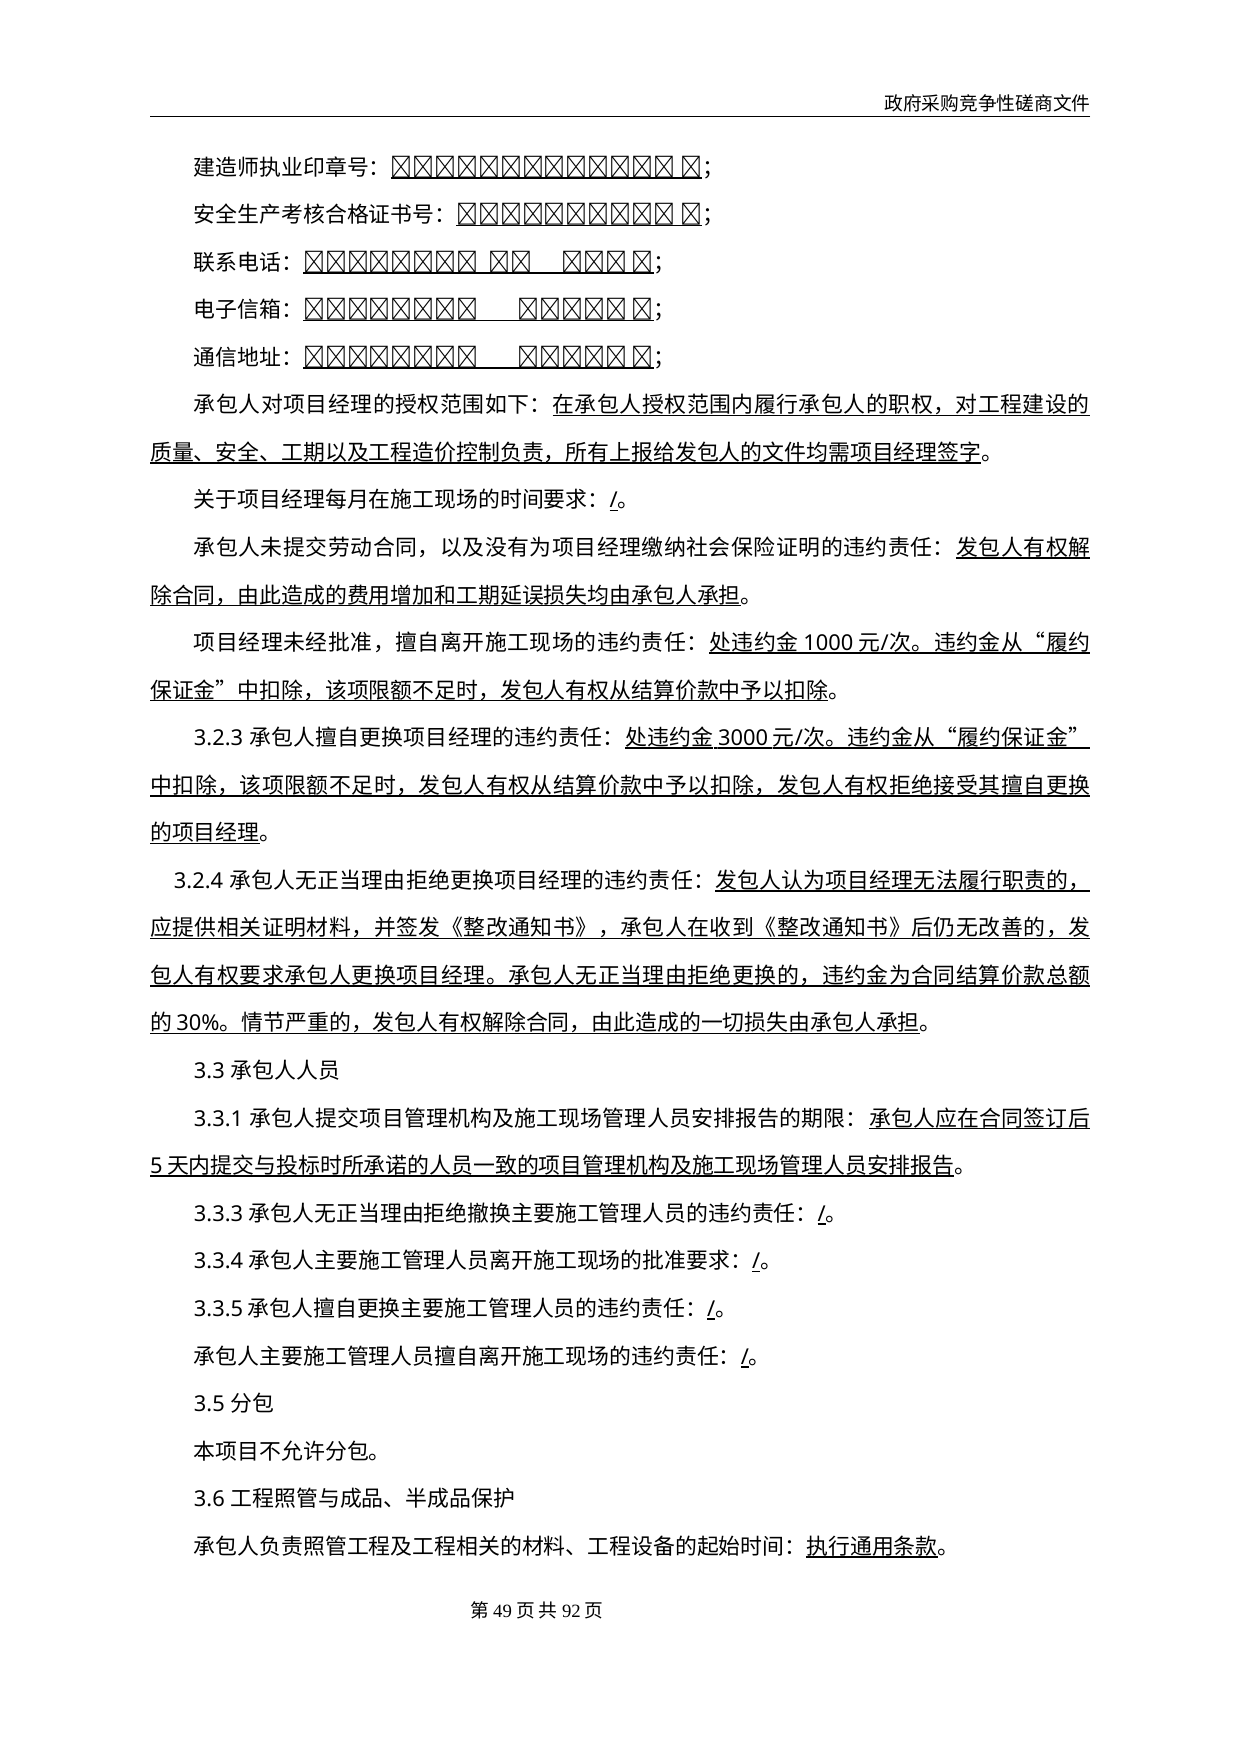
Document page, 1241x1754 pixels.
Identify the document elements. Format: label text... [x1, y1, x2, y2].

text 安全生产考核合格证书号： ； [150, 197, 1090, 229]
text 3.3.1 承包人提交项目管理机构及施工现场管理人员安排报告的期限：承包人应在合同签订后5天内提交与投标时所承诺的人员一致的项目管理机构及施工现场管理人员安排报告。 [150, 1101, 1090, 1180]
text 3.2.3 承包人擅自更换项目经理的违约责任：处违约金3000元/次。违约金从“履约保证金”中扣除，该项限额不足时，发包人有权从结算价款中予以扣除，发包人有权拒绝接受其擅自更换的项目经理。 [150, 797, 1090, 847]
text 承包人对项目经理的授权范围如下：在承包人授权范围内履行承包人的职权，对工程建设的质量、安全、工期以及工程造价控制负责，所有上报给发包人的文件均需项目经理签字。 [150, 387, 1090, 467]
text 承包人未提交劳动合同，以及没有为项目经理缴纳社会保险证明的违约责任：发包人有权解除合同，由此造成的费用增加和工期延误损失均由承包人承担。 [150, 530, 1090, 609]
text 项目经理未经批准，擅自离开施工现场的违约责任：处违约金1000元/次。违约金从“履约保证金”中扣除，该项限额不足时，发包人有权从结算价款中予以扣除。 [150, 625, 1090, 704]
text 关于项目经理每月在施工现场的时间要求：/。 [150, 482, 1090, 514]
text 本项目不允许分包。 [150, 1434, 1090, 1466]
text 建造师执业印章号： ； [150, 150, 1090, 182]
text 3.3.4 承包人主要施工管理人员离开施工现场的批准要求：/。 [150, 1243, 1090, 1275]
text 3.3.5承包人擅自更换主要施工管理人员的违约责任：/。 [150, 1291, 1090, 1323]
text 通信地址：  ； [150, 340, 1090, 372]
text 承包人负责照管工程及工程相关的材料、工程设备的起始时间：执行通用条款。 [150, 1529, 1090, 1561]
text 3.2.4 承包人无正当理由拒绝更换项目经理的违约责任：发包人认为项目经理无法履行职责的，应提供相关证明材料，并签发《整改通知书》，承包人在收到《整改通知书》后仍无改善的，发包人有权要求承包人更换项目经理。承包人无正当理由拒绝更换的，违约金为合同结算价款总额的30%。情节严重的，发包人有权解除合同，由此造成的一切损失由承包人承担。 [150, 939, 1090, 985]
text 3.5 分包 [150, 1386, 1090, 1418]
text 3.2.4 承包人无正当理由拒绝更换项目经理的违约责任：发包人认为项目经理无法履行职责的，应提供相关证明材料，并签发《整改通知书》，承包人在收到《整改通知书》后仍无改善的，发包人有权要求承包人更换项目经理。承包人无正当理由拒绝更换的，违约金为合同结算价款总额的30%。情节严重的，发包人有权解除合同，由此造成的一切损失由承包人承担。 [150, 863, 1090, 938]
text 3.3 承包人人员 [150, 1053, 1090, 1085]
text 3.3.3 承包人无正当理由拒绝撤换主要施工管理人员的违约责任：/。 [150, 1196, 1090, 1228]
text 3.2.3 承包人擅自更换项目经理的违约责任：处违约金3000元/次。违约金从“履约保证金”中扣除，该项限额不足时，发包人有权从结算价款中予以扣除，发包人有权拒绝接受其擅自更换的项目经理。 [150, 720, 1090, 795]
text 承包人主要施工管理人员擅自离开施工现场的违约责任：/。 [150, 1339, 1090, 1370]
text 联系电话：   ； [150, 245, 1090, 277]
text 3.2.4 承包人无正当理由拒绝更换项目经理的违约责任：发包人认为项目经理无法履行职责的，应提供相关证明材料，并签发《整改通知书》，承包人在收到《整改通知书》后仍无改善的，发包人有权要求承包人更换项目经理。承包人无正当理由拒绝更换的，违约金为合同结算价款总额的30%。情节严重的，发包人有权解除合同，由此造成的一切损失由承包人承担。 [150, 987, 1090, 1037]
text 电子信箱：  ； [150, 292, 1090, 324]
text 3.6 工程照管与成品、半成品保护 [150, 1481, 1090, 1513]
